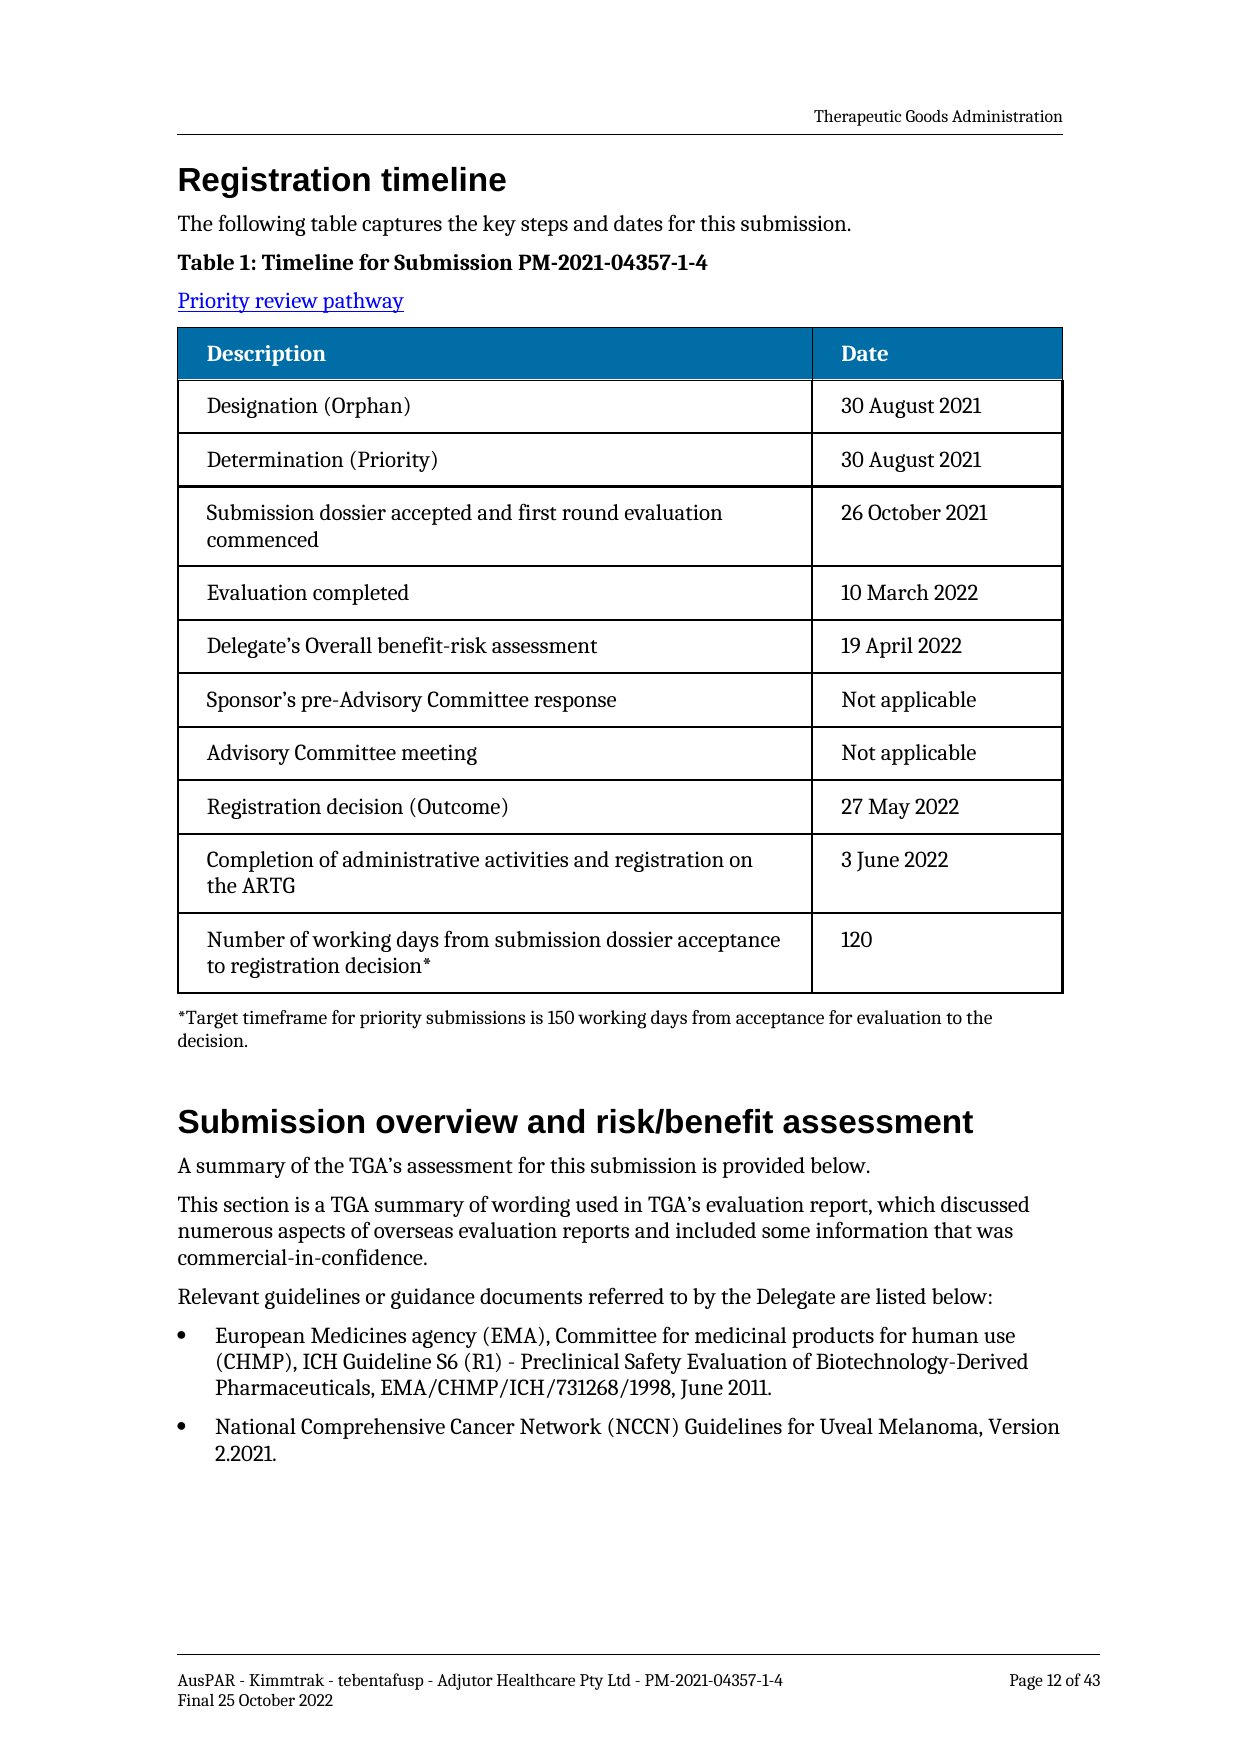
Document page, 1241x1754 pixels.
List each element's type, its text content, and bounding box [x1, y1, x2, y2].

table_cell Designation (Orphan) [179, 381, 811, 432]
text The following table captures the key steps and dates for this submission. [177, 211, 1063, 237]
text *Target timeframe for priority submissions is 150 working days from acceptance for evaluation to the decision. [177, 1007, 1063, 1052]
list National Comprehensive Cancer Network (NCCN) Guidelines for Uveal Melanoma, Version 2.2021. [177, 1414, 1063, 1467]
table_cell 30 August 2021 [813, 434, 1061, 485]
text Relevant guidelines or guidance documents referred to by the Delegate are listed below: [177, 1283, 1063, 1310]
text This section is a TGA summary of wording used in TGA’s evaluation report, which discussed numerous aspects of overseas evaluation reports and included some information that was commercial-in-confidence. [177, 1192, 1063, 1271]
table_cell 3 June 2022 [813, 835, 1061, 912]
subtitle Submission overview and risk/benefit assessment [177, 1102, 1063, 1141]
table_cell Delegate’s Overall benefit-risk assessment [179, 621, 811, 672]
table_cell 30 August 2021 [813, 381, 1061, 432]
table_header Description [178, 328, 812, 379]
table_header Date [813, 328, 1062, 379]
table_cell 120 [813, 914, 1061, 992]
table_cell 26 October 2021 [813, 488, 1061, 565]
table_cell Completion of administrative activities and registration on the ARTG [179, 835, 811, 912]
table_cell Not applicable [813, 728, 1061, 779]
table_cell Not applicable [813, 674, 1061, 726]
table_cell Evaluation completed [179, 567, 811, 619]
table_cell Submission dossier accepted and first round evaluation commenced [179, 488, 811, 565]
table_cell 19 April 2022 [813, 621, 1061, 672]
text Priority review pathway [177, 288, 1063, 315]
list European Medicines agency (EMA), Committee for medicinal products for human use (CHMP), ICH Guideline S6 (R1) - Preclinical Safety Evaluation of Biotechnology-Derived Pharmaceuticals, EMA/CHMP/ICH/731268/1998, June 2011. [177, 1322, 1063, 1401]
table_cell 27 May 2022 [813, 781, 1061, 832]
text A summary of the TGA’s assessment for this submission is provided below. [177, 1153, 1063, 1179]
table_cell 10 March 2022 [813, 567, 1061, 619]
table_cell Determination (Priority) [179, 434, 811, 485]
table_cell Registration decision (Outcome) [179, 781, 811, 832]
subtitle Registration timeline [177, 160, 1063, 198]
table_cell Sponsor’s pre-Advisory Committee response [179, 674, 811, 726]
table_cell Number of working days from submission dossier acceptance to registration decision* [179, 914, 811, 992]
table_cell Advisory Committee meeting [179, 728, 811, 779]
